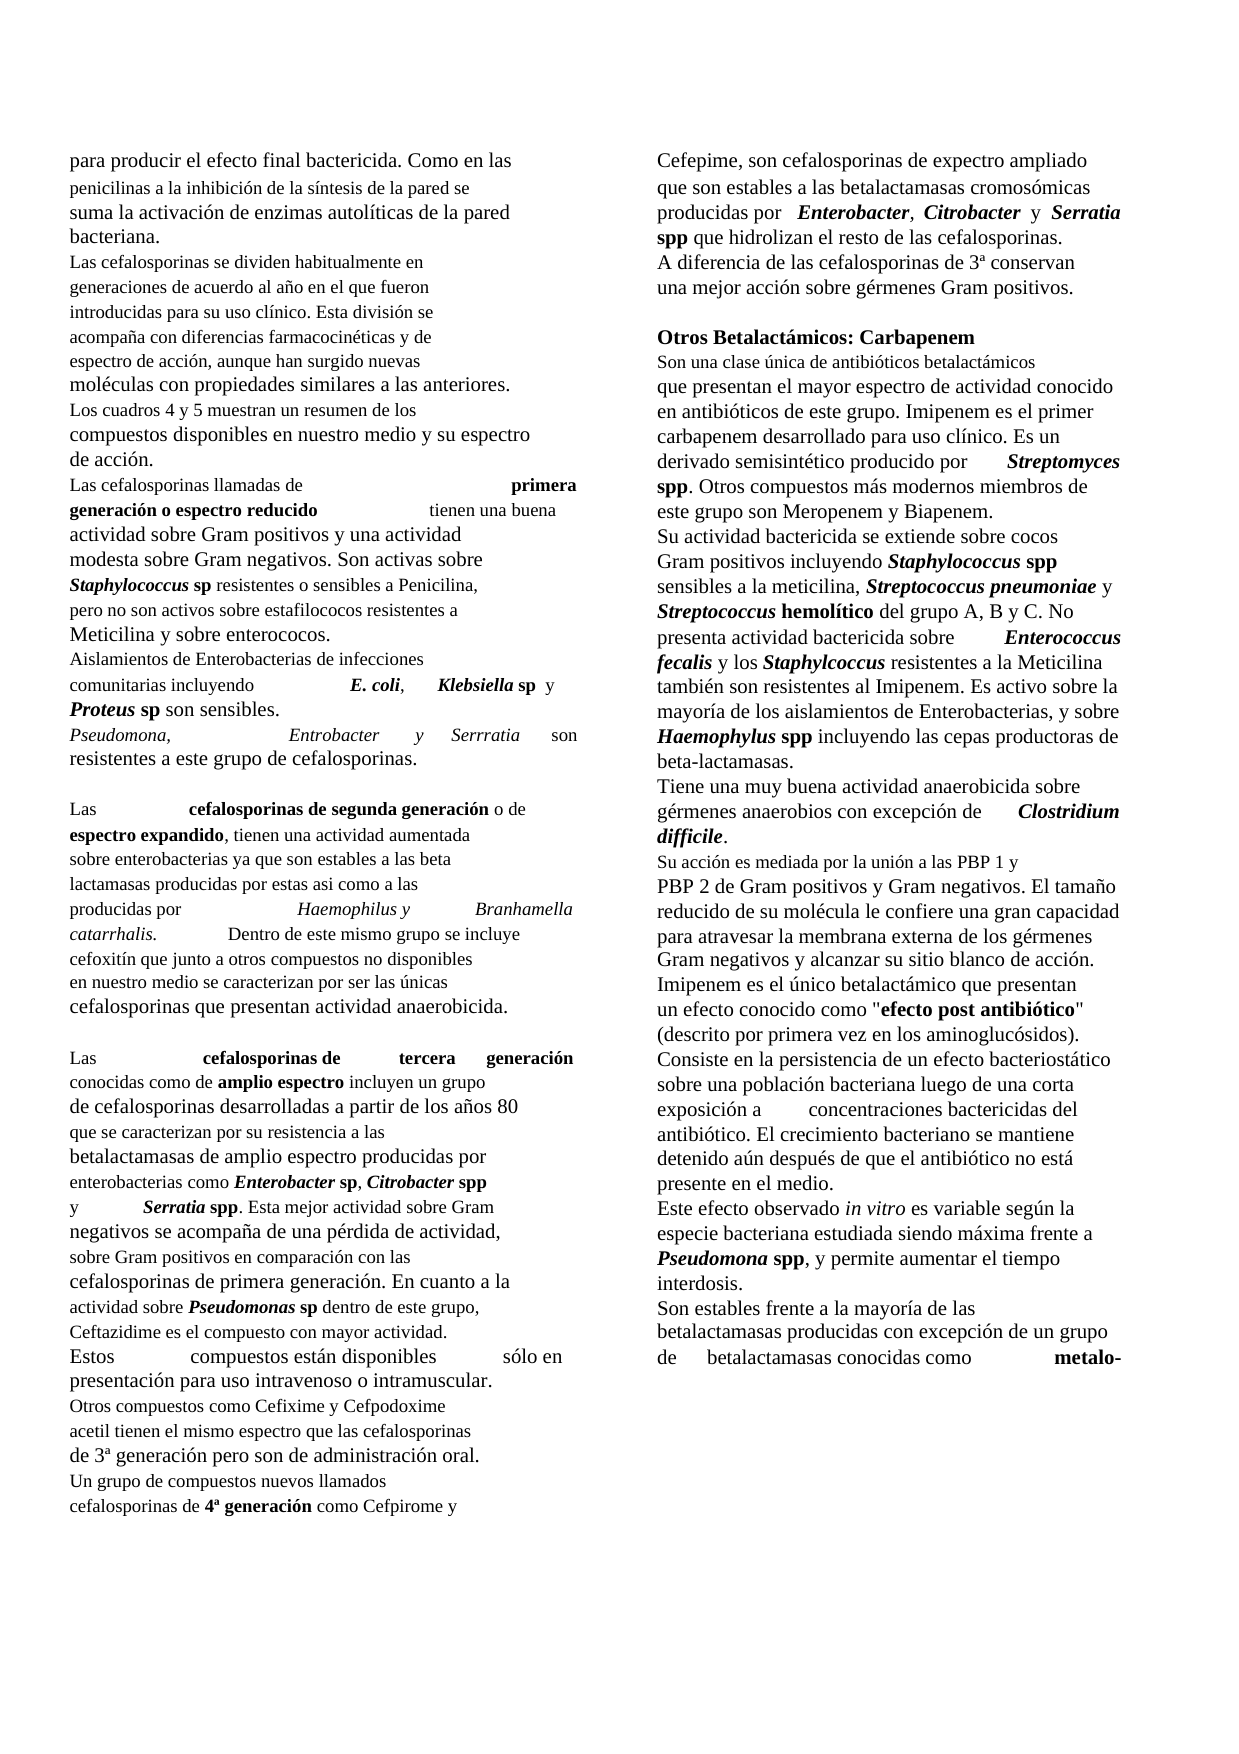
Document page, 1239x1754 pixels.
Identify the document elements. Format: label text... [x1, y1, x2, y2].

text carbapenem desarrollado para uso clínico. Es un [657, 423, 1225, 448]
text spp que hidrolizan el resto de las cefalosporinas. [657, 225, 1225, 250]
text Este efecto observado in vitro es variable según la [657, 1195, 1225, 1220]
text enterobacterias como Enterobacter sp, Citrobacter spp [69, 1169, 657, 1194]
text que presentan el mayor espectro de actividad conocido [657, 373, 1225, 398]
text detenido aún después de que el antibiótico no está [657, 1147, 1225, 1170]
text este grupo son Meropenem y Biapenem. [657, 498, 1225, 523]
text (descrito por primera vez en los aminoglucósidos). [657, 1022, 1225, 1047]
text Otros compuestos como Cefixime y Cefpodoxime [69, 1392, 657, 1417]
text que son estables a las betalactamasas cromosómicas [657, 175, 1225, 200]
text Son estables frente a la mayoría de las [657, 1295, 1225, 1320]
text Ceftazidime es el compuesto con mayor actividad. [69, 1319, 657, 1344]
text Un grupo de compuestos nuevos llamados [69, 1467, 657, 1492]
text moléculas con propiedades similares a las anteriores. [69, 372, 657, 397]
text un efecto conocido como "efecto post antibiótico" [657, 997, 1225, 1022]
text también son resistentes al Imipenem. Es activo sobre la [657, 674, 1225, 698]
text Cefepime, son cefalosporinas de expectro ampliado [657, 136, 1225, 175]
text Gram negativos y alcanzar su sitio blanco de acción. [657, 948, 1225, 972]
text introducidas para su uso clínico. Esta división se [69, 298, 657, 323]
text antibiótico. El crecimiento bacteriano se mantiene [657, 1122, 1225, 1147]
text reducido de su molécula le confiere una gran capacidad [657, 898, 1225, 923]
text acetil tienen el mismo espectro que las cefalosporinas [69, 1417, 657, 1442]
text presentación para uso intravenoso o intramuscular. [69, 1369, 657, 1392]
text resistentes a este grupo de cefalosporinas. [69, 747, 657, 770]
text Pseudomona spp, y permite aumentar el tiempo [657, 1245, 1225, 1270]
text interdosis. [657, 1270, 1225, 1295]
text actividad sobre Pseudomonas sp dentro de este grupo, [69, 1294, 657, 1319]
text metalo- [1054, 1344, 1225, 1370]
text sobre Gram positivos en comparación con las [69, 1244, 657, 1269]
text A diferencia de las cefalosporinas de 3ª conservan [657, 250, 1225, 275]
text Gram positivos incluyendo Staphylococcus spp [657, 548, 1225, 573]
text Las cefalosporinas se dividen habitualmente en [69, 248, 657, 273]
text espectro expandido, tienen una actividad aumentada [69, 822, 657, 847]
text Las cefalosporinas de tercera generación [69, 1041, 657, 1070]
text mayoría de los aislamientos de Enterobacterias, y sobre [657, 698, 1225, 723]
text presenta actividad bactericida sobre Enterococcus [657, 623, 1225, 649]
text Consiste en la persistencia de un efecto bacteriostático [657, 1047, 1225, 1072]
text Haemophylus spp incluyendo las cepas productoras de [657, 723, 1225, 748]
text spp. Otros compuestos más modernos miembros de [657, 473, 1225, 498]
text conocidas como de amplio espectro incluyen un grupo [69, 1070, 657, 1094]
text de 3ª generación pero son de administración oral. [69, 1442, 657, 1467]
text en antibióticos de este grupo. Imipenem es el primer [657, 398, 1225, 423]
text y Serratia spp. Esta mejor actividad sobre Gram [69, 1194, 657, 1219]
text Las cefalosporinas de segunda generación o de [69, 792, 657, 822]
text producidas por Enterobacter, Citrobacter y Serratia [657, 200, 1225, 225]
text presente en el medio. [657, 1170, 1225, 1195]
text una mejor acción sobre gérmenes Gram positivos. [657, 275, 1225, 300]
text Otros Betalactámicos: Carbapenem [657, 322, 1225, 350]
text Son una clase única de antibióticos betalactámicos [657, 350, 1225, 373]
text Pseudomona, Entrobacter y Serrratia son [69, 722, 657, 747]
text difficile. [657, 823, 1225, 848]
text de cefalosporinas desarrolladas a partir de los años 80 [69, 1094, 657, 1119]
text Imipenem es el único betalactámico que presentan [657, 972, 1225, 997]
text para producir el efecto final bactericida. Como en las [69, 136, 657, 175]
text Aislamientos de Enterobacterias de infecciones [69, 647, 657, 670]
text sobre una población bacteriana luego de una corta [657, 1072, 1225, 1097]
text Tiene una muy buena actividad anaerobicida sobre [657, 773, 1225, 798]
text Las cefalosporinas llamadas de primera [69, 472, 657, 497]
text cefalosporinas que presentan actividad anaerobicida. [69, 994, 657, 1019]
text especie bacteriana estudiada siendo máxima frente a [657, 1220, 1225, 1245]
text Streptococcus hemolítico del grupo A, B y C. No [657, 598, 1225, 623]
text lactamasas producidas por estas asi como a las [69, 870, 657, 895]
text betalactamasas producidas con excepción de un grupo [657, 1320, 1225, 1344]
text Su actividad bactericida se extiende sobre cocos [657, 523, 1225, 548]
text betalactamasas de amplio espectro producidas por [69, 1144, 657, 1169]
text espectro de acción, aunque han surgido nuevas [69, 348, 657, 372]
text gérmenes anaerobios con excepción de Clostridium [657, 798, 1225, 823]
text Los cuadros 4 y 5 muestran un resumen de los [69, 397, 657, 422]
text compuestos disponibles en nuestro medio y su espectro [69, 422, 657, 447]
text sobre enterobacterias ya que son estables a las beta [69, 847, 657, 870]
text generación o espectro reducido tienen una buena [69, 497, 657, 522]
text Meticilina y sobre enterococos. [69, 622, 657, 647]
text para atravesar la membrana externa de los gérmenes [657, 923, 1225, 948]
text PBP 2 de Gram positivos y Gram negativos. El tamaño [657, 873, 1225, 898]
text modesta sobre Gram negativos. Son activas sobre [69, 547, 657, 572]
text de acción. [69, 447, 657, 472]
text Staphylococcus sp resistentes o sensibles a Penicilina, [69, 572, 657, 597]
text de betalactamasas conocidas como [657, 1344, 1054, 1370]
text negativos se acompaña de una pérdida de actividad, [69, 1219, 657, 1244]
text cefalosporinas de 4ª generación como Cefpirome y [69, 1492, 657, 1517]
text derivado semisintético producido por Streptomyces [657, 448, 1225, 473]
text sensibles a la meticilina, Streptococcus pneumoniae y [657, 573, 1225, 598]
text actividad sobre Gram positivos y una actividad [69, 522, 657, 547]
text bacteriana. [69, 225, 657, 248]
text suma la activación de enzimas autolíticas de la pared [69, 200, 657, 225]
text acompaña con diferencias farmacocinéticas y de [69, 323, 657, 348]
text exposición a concentraciones bactericidas del [657, 1097, 1225, 1122]
text cefoxitín que junto a otros compuestos no disponibles [69, 945, 657, 970]
text cefalosporinas de primera generación. En cuanto a la [69, 1269, 657, 1294]
text comunitarias incluyendo E. coli, Klebsiella sp y [69, 670, 657, 697]
text penicilinas a la inhibición de la síntesis de la pared se [69, 175, 657, 200]
text en nuestro medio se caracterizan por ser las únicas [69, 970, 657, 994]
text Proteus sp son sensibles. [69, 697, 657, 722]
text Su acción es mediada por la unión a las PBP 1 y [657, 848, 1225, 873]
text que se caracterizan por su resistencia a las [69, 1119, 657, 1144]
text catarrhalis. Dentro de este mismo grupo se incluye [69, 920, 657, 945]
text producidas por Haemophilus y Branhamella [69, 895, 657, 920]
text Estos compuestos están disponibles sólo en [69, 1344, 657, 1369]
text fecalis y los Staphylcoccus resistentes a la Meticilina [657, 649, 1225, 674]
text beta-lactamasas. [657, 748, 1225, 773]
text pero no son activos sobre estafilococos resistentes a [69, 597, 657, 622]
text generaciones de acuerdo al año en el que fueron [69, 273, 657, 298]
